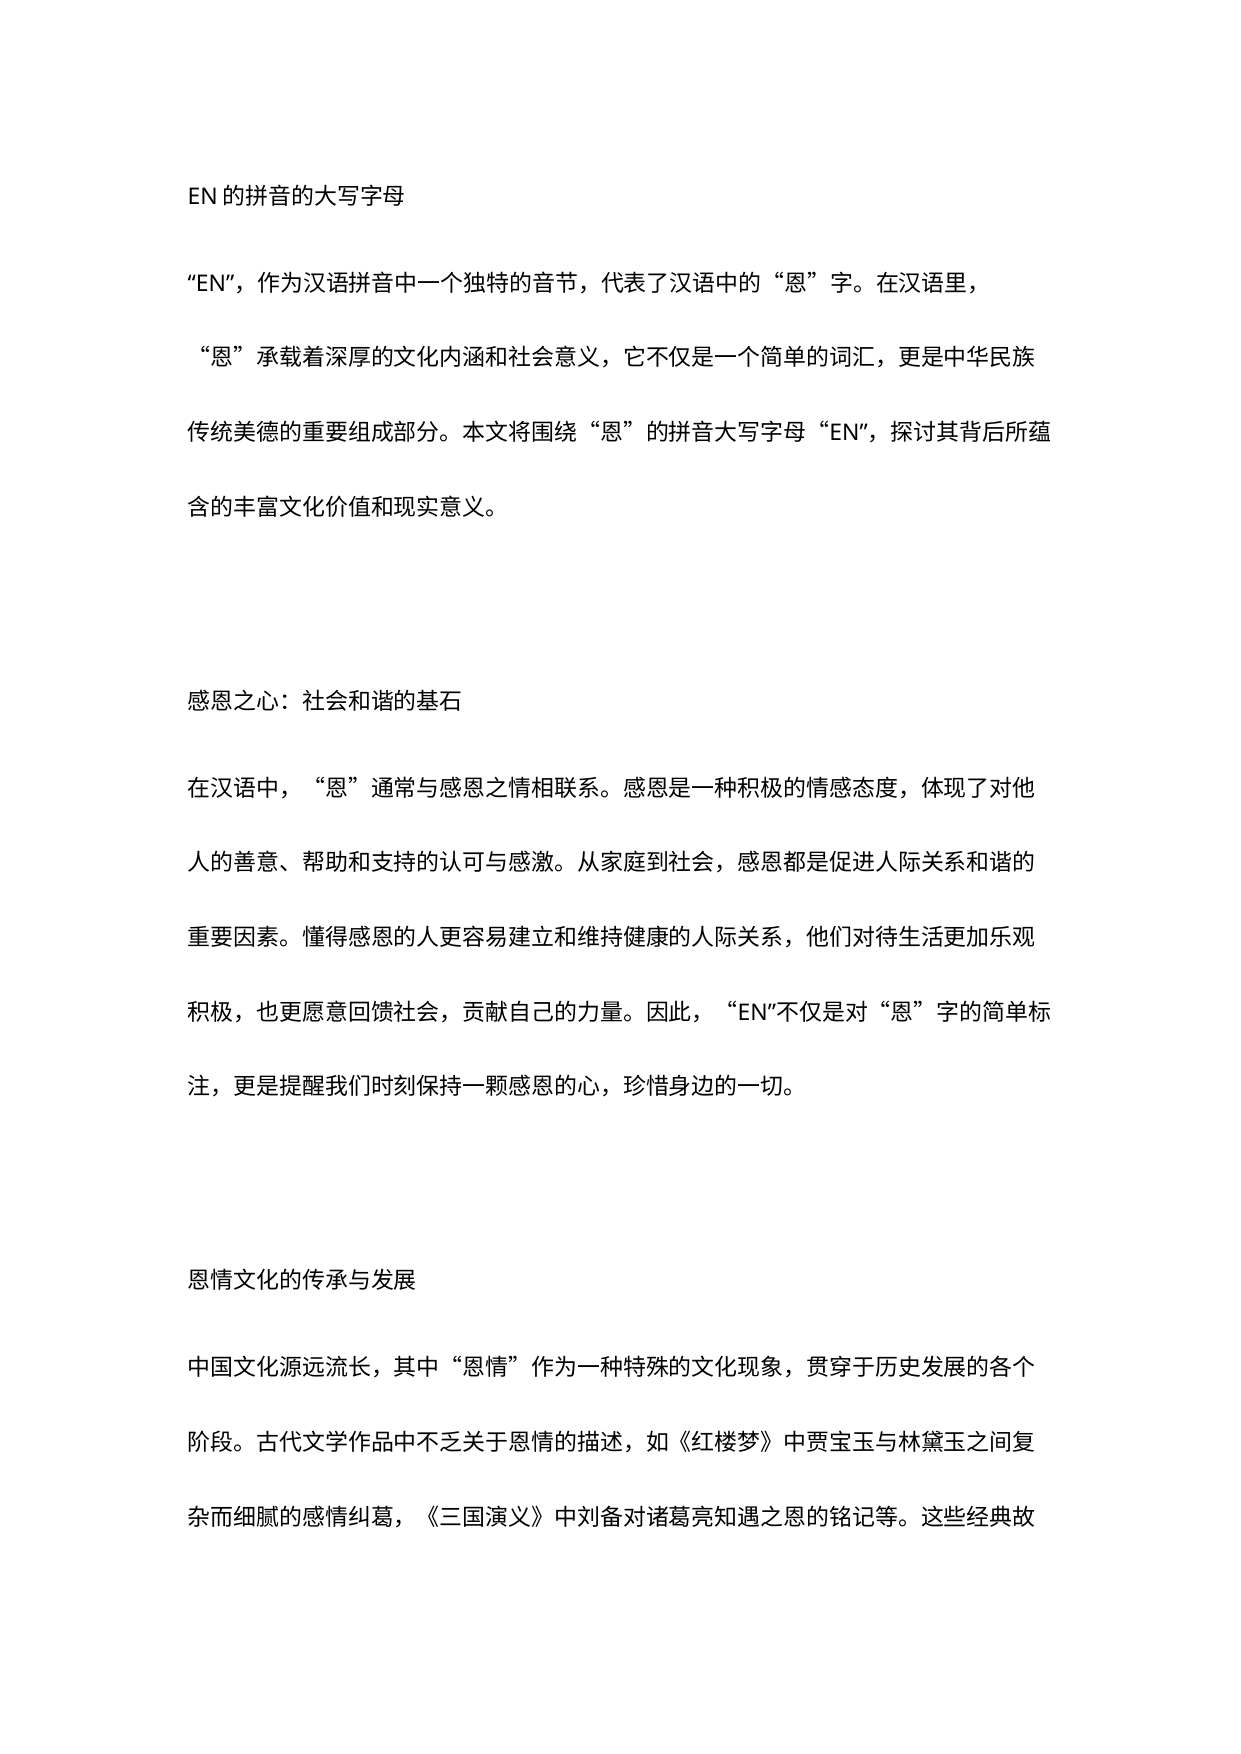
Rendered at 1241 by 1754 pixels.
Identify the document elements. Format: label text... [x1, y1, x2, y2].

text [187, 1333, 1053, 1547]
text “EN”，作为汉语拼音中一个独特的音节，代表了汉语中的“恩”字。在汉语里，“恩”承载着深厚的文化内涵和社会意义，它不仅是一个简单的词汇，更是中华民族传统美德的重要组成部分。本文将围绕“恩”的拼音大写字母“EN”，探讨其背后所蕴含的丰富文化价值和现实意义。 [187, 249, 1053, 538]
text EN的拼音的大写字母 [187, 162, 1053, 227]
text 感恩之心：社会和谐的基石 [187, 667, 1053, 732]
text 恩情文化的传承与发展 [187, 1247, 1053, 1312]
text 在汉语中，“恩”通常与感恩之情相联系。感恩是一种积极的情感态度，体现了对他人的善意、帮助和支持的认可与感激。从家庭到社会，感恩都是促进人际关系和谐的重要因素。懂得感恩的人更容易建立和维持健康的人际关系，他们对待生活更加乐观积极，也更愿意回馈社会，贡献自己的力量。因此，“EN”不仅是对“恩”字的简单标注，更是提醒我们时刻保持一颗感恩的心，珍惜身边的一切。 [187, 753, 1053, 1117]
